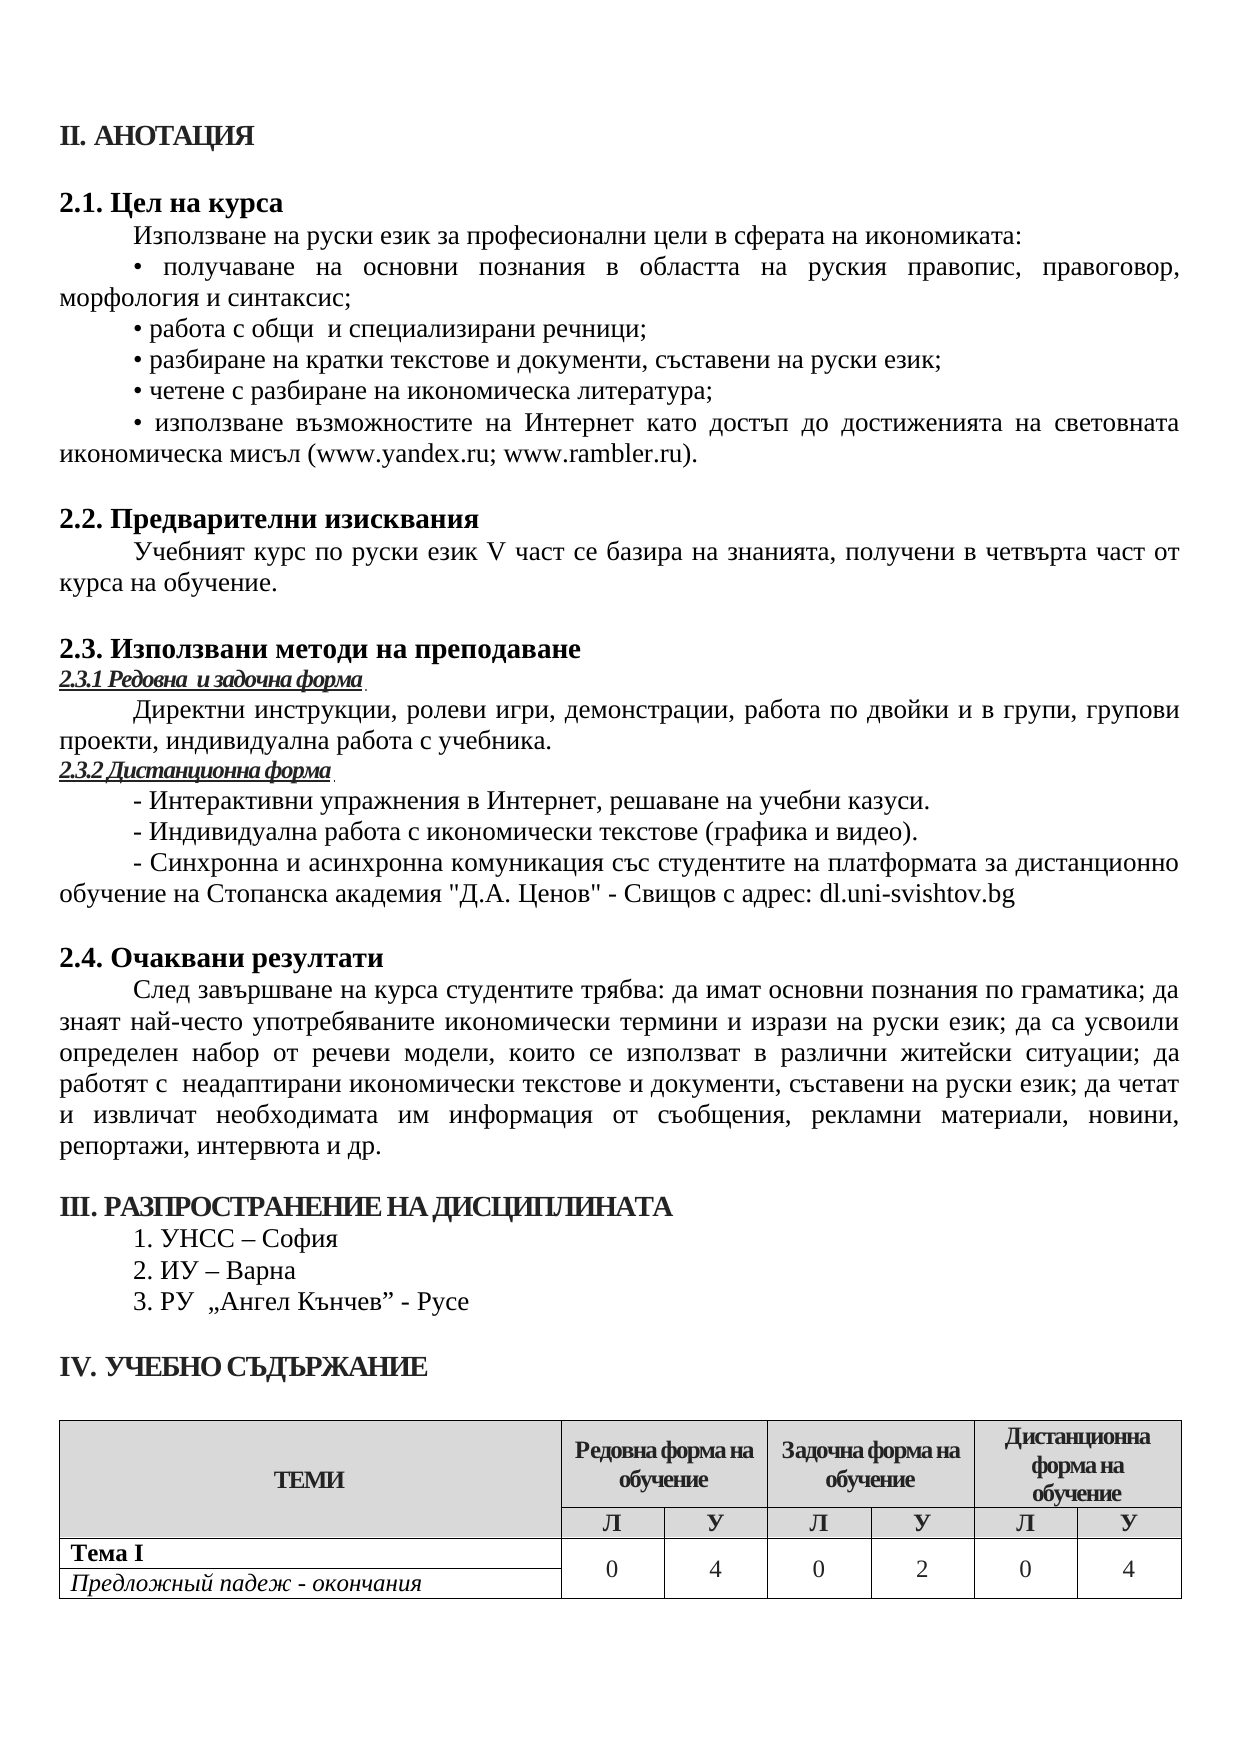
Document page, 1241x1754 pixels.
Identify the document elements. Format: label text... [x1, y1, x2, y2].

table_cell Л [562, 1508, 664, 1537]
text III. разпространение на дисциплината [59, 1189, 1181, 1223]
table_cell 4 [665, 1539, 767, 1598]
text • четене с разбиране на икономическа литература; [59, 374, 1181, 406]
text 2.3. Използвани методи на преподаване [59, 631, 1181, 664]
text Учебният курс по руски език V част се базира на знанията, получени в четвърта част от курса на обучение. [59, 535, 1181, 597]
text 2.3.2 Дистанционна форма [59, 755, 1181, 784]
text • получаване на основни познания в областта на руския правопис, правоговор, морфология и синтаксис; [59, 250, 1181, 312]
table_cell 0 [562, 1539, 664, 1598]
table_cell Тема I [60, 1539, 561, 1567]
text 2.4. Очаквани резултати [59, 940, 1181, 973]
table_cell Л [975, 1508, 1077, 1537]
text - Интерактивни упражнения в Интернет, решаване на учебни казуси. [59, 784, 1181, 815]
text 2.1. Цел на курса [59, 185, 1181, 219]
text • разбиране на кратки текстове и документи, съставени на руски език; [59, 343, 1181, 374]
table_cell 4 [1078, 1539, 1181, 1598]
text • работа с общи и специализирани речници; [59, 312, 1181, 343]
table_cell У [872, 1508, 974, 1537]
text Използване на руски език за професионални цели в сферата на икономиката: [59, 219, 1181, 250]
text 1. УНСС – София [59, 1223, 1181, 1254]
text Директни инструкции, ролеви игри, демонстрации, работа по двойки и в групи, групови проекти, индивидуална работа с учебника. [59, 693, 1181, 755]
table_cell 2 [872, 1539, 974, 1598]
table_cell 0 [975, 1539, 1077, 1598]
table_header ТемИ [60, 1421, 561, 1537]
text - Индивидуална работа с икономически текстове (графика и видео). [59, 815, 1181, 846]
table_header Задочна форма на обучение [768, 1421, 974, 1507]
text 2.3.1 Редовна и задочна форма [59, 664, 1181, 693]
table_cell У [665, 1508, 767, 1537]
table_header Дистанционна форма на обучение [975, 1421, 1181, 1507]
text 2.2. Предварителни изисквания [59, 501, 1181, 535]
table_cell У [1078, 1508, 1181, 1537]
text 3. РУ „Ангел Кънчев” - Русе [59, 1285, 1181, 1316]
table_cell 0 [768, 1539, 871, 1598]
text IV. Учебно съдържание [59, 1349, 1181, 1420]
text - Синхронна и асинхронна комуникация със студентите на платформата за дистанционно обучение на Стопанска академия "Д.А. Ценов" - Свищов с адрес: dl.uni-svishtov.bg [59, 846, 1181, 909]
table_cell Л [768, 1508, 871, 1537]
text II. Анотация [59, 118, 1181, 152]
table_cell Предложный падеж - окончания существительных и прилагательных. П.п. места - Где? Указательное местоимение "этот" в П.п. [60, 1569, 561, 1598]
table_header Редовна форма на обучение [562, 1421, 767, 1507]
text • използване възможностите на Интернет като достъп до достиженията на световната икономическа мисъл (www.yandex.ru; www.rambler.ru). [59, 406, 1181, 468]
text 2. ИУ – Варна [59, 1254, 1181, 1285]
text След завършване на курса студентите трябва: да имат основни познания по граматика; да знаят най-често употребяваните икономически термини и изрази на руски език; да са усвоили определен набор от речеви модели, които се използват в различни житейски ситуации; да работят с неадаптирани икономически текстове и документи, съставени на руски език; да четат и извличат необходимата им информация от съобщения, рекламни материали, новини, репортажи, интервюта и др. [59, 973, 1181, 1160]
